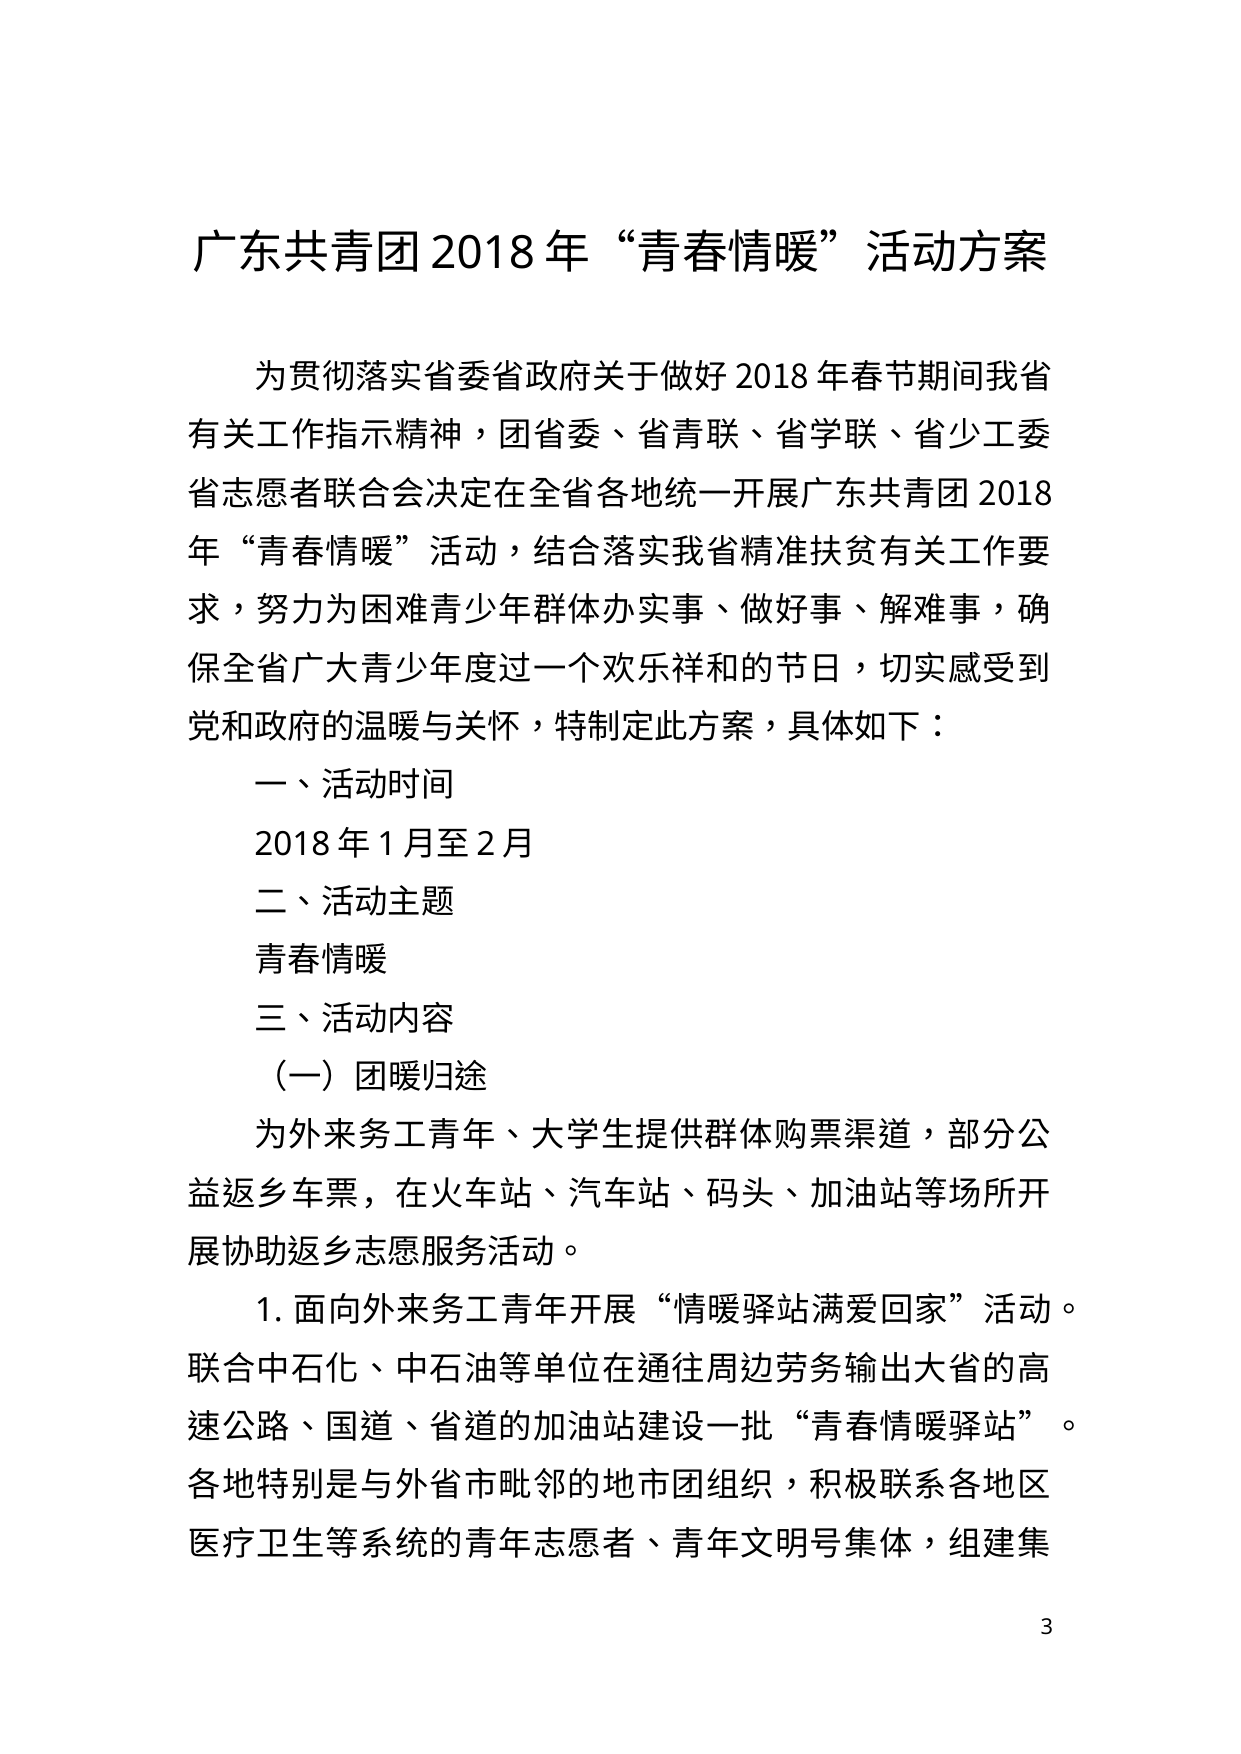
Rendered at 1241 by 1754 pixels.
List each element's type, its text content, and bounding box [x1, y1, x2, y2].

text 广东共青团2018年“青春情暖”活动方案 [187, 208, 1053, 283]
text 一、活动时间 [187, 750, 1053, 808]
text 青春情暖 [187, 925, 1053, 983]
text 三、活动内容 [187, 983, 1053, 1042]
text 二、活动主题 [187, 867, 1053, 925]
text 为外来务工青年、大学生提供群体购票渠道，部分公益返乡车票，在火车站、汽车站、码头、加油站等场所开展协助返乡志愿服务活动。 [187, 1100, 1053, 1275]
text （一）团暖归途 [187, 1042, 1053, 1100]
text 为贯彻落实省委省政府关于做好2018年春节期间我省有关工作指示精神，团省委、省青联、省学联、省少工委、省志愿者联合会决定在全省各地统一开展广东共青团2018年“青春情暖”活动，结合落实我省精准扶贫有关工作要求，努力为困难青少年群体办实事、做好事、解难事，确保全省广大青少年度过一个欢乐祥和的节日，切实感受到党和政府的温暖与关怀，特制定此方案，具体如下： [187, 342, 1053, 750]
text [187, 1275, 1053, 1567]
text 2018年1月至2月 [187, 808, 1053, 867]
